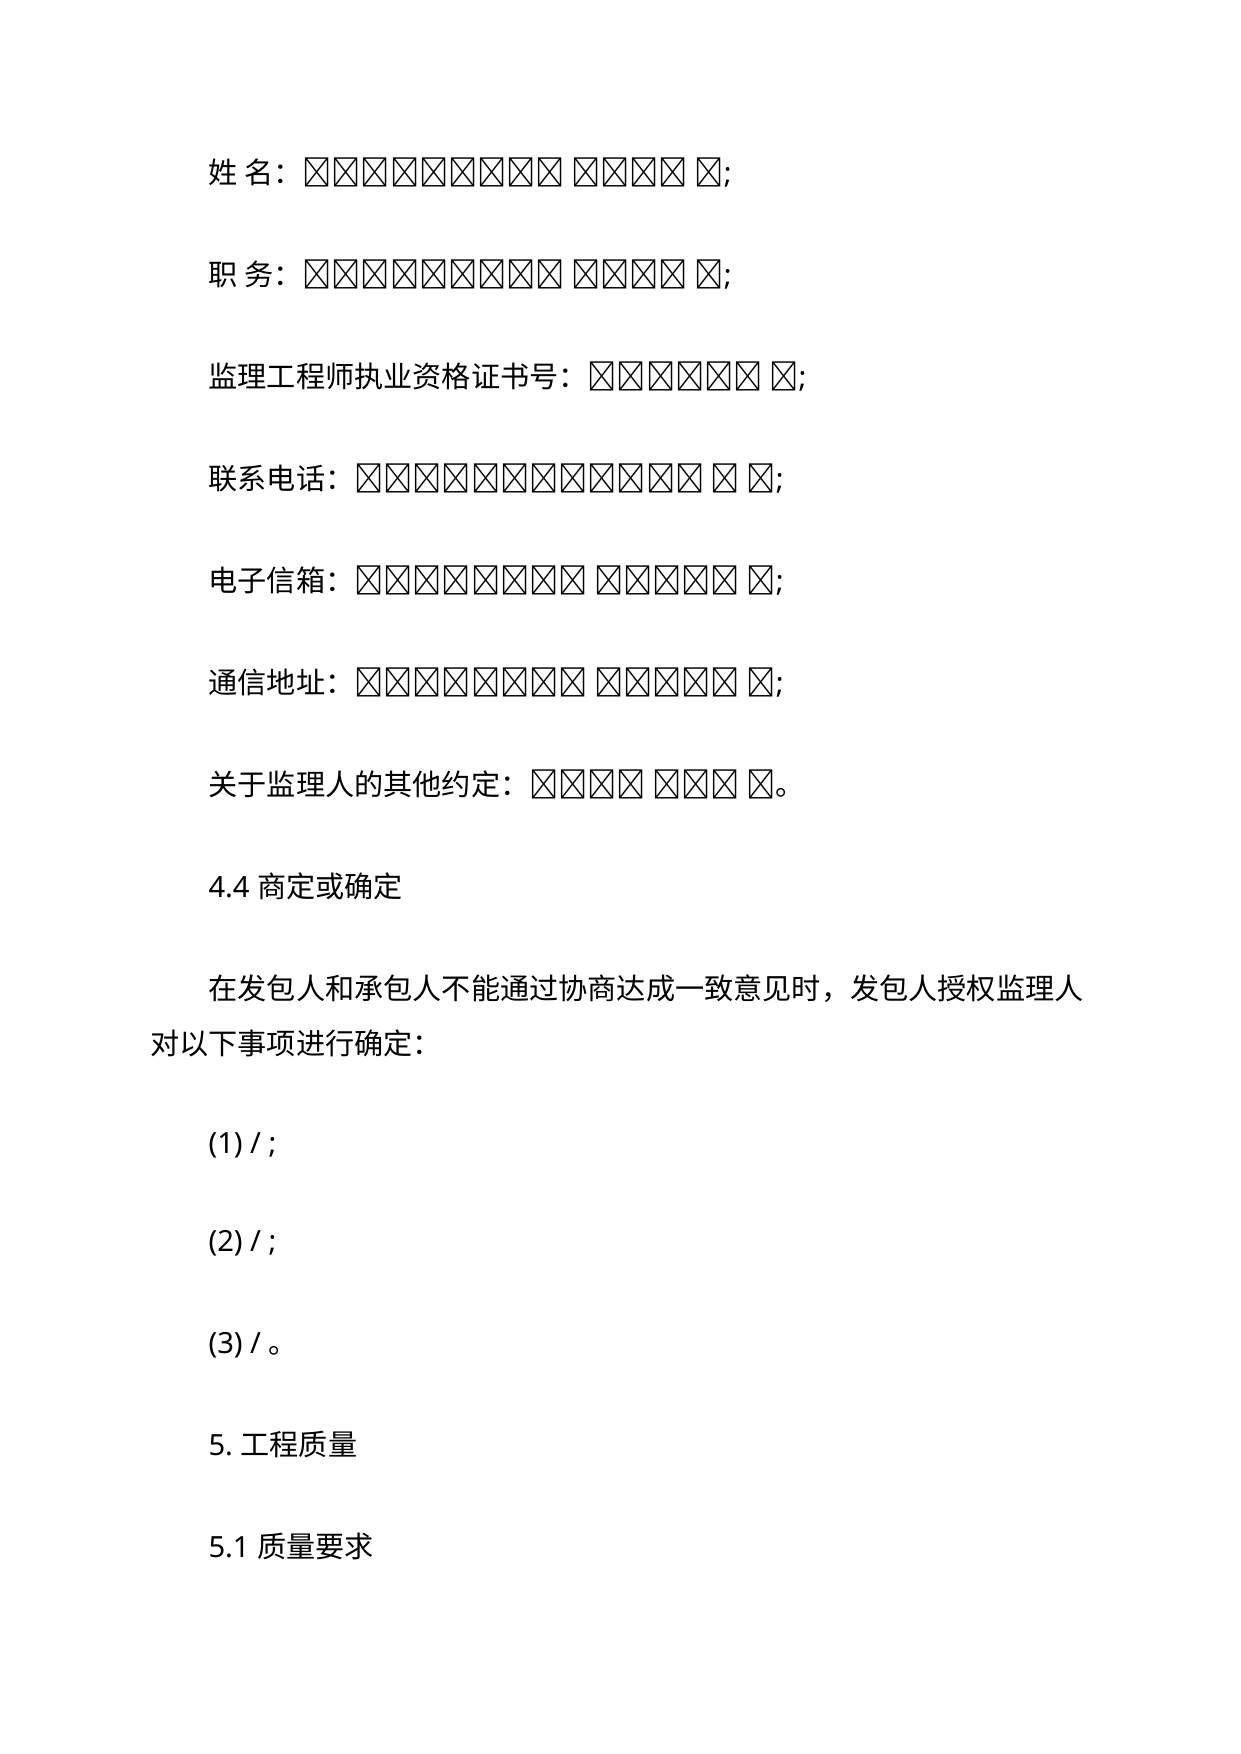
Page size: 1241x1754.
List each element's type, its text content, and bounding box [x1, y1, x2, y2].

text 姓 名：  ; [150, 150, 1090, 192]
text 电子信箱：  ; [150, 558, 1090, 600]
text 监理工程师执业资格证书号： ; [150, 354, 1090, 396]
text 关于监理人的其他约定：  。 [150, 762, 1090, 804]
text 5.1 质量要求 [150, 1523, 1090, 1566]
text 联系电话：  ; [150, 456, 1090, 498]
text (3) / 。 [150, 1319, 1090, 1362]
text (1) / ; [150, 1122, 1090, 1162]
text 4.4 商定或确定 [150, 864, 1090, 906]
text 在发包人和承包人不能通过协商达成一致意见时，发包人授权监理人对以下事项进行确定： [150, 966, 1090, 1063]
text (2) / ; [150, 1221, 1090, 1260]
text 通信地址：  ; [150, 660, 1090, 702]
text 5. 工程质量 [150, 1421, 1090, 1463]
text 职 务：  ; [150, 252, 1090, 294]
